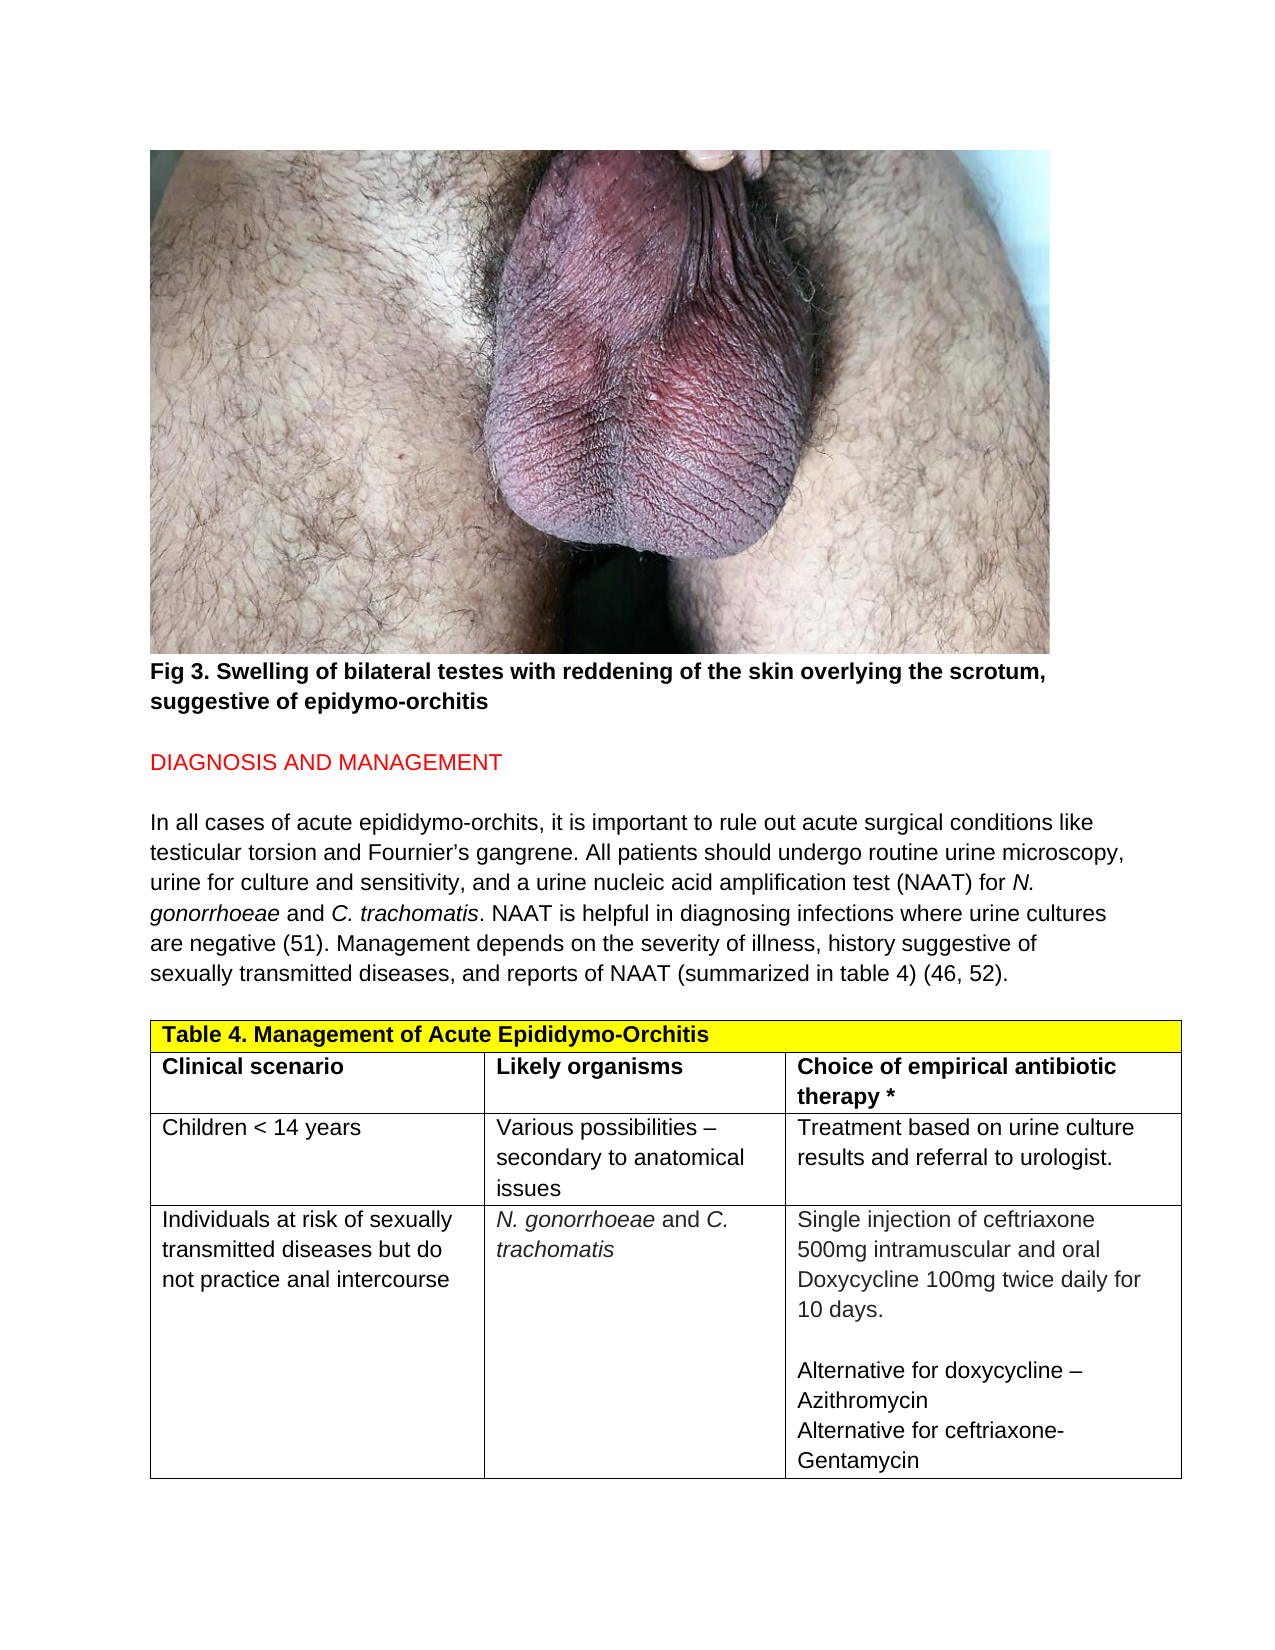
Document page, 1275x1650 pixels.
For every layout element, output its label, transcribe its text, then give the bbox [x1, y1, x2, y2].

table_cell Clinical scenario [151, 1053, 484, 1113]
table_cell Various possibilities – secondary to anatomical issues [485, 1114, 785, 1205]
text DIAGNOSIS AND MANAGEMENT [150, 748, 1125, 775]
table_cell Likely organisms [485, 1053, 785, 1113]
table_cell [151, 1206, 484, 1478]
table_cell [786, 1206, 1181, 1478]
table_cell Children < 14 years [151, 1114, 484, 1205]
table_cell Treatment based on urine culture results and referral to urologist. [786, 1114, 1181, 1205]
text Fig 3. Swelling of bilateral testes with reddening of the skin overlying the scrotum, suggestive of epidymo-orchitis [150, 658, 1125, 714]
text In all cases of acute epididymo-orchits, it is important to rule out acute surgical conditions like testicular torsion and Fournier’s gangrene. All patients should undergo routine urine microscopy, urine for culture and sensitivity, and a urine nucleic acid amplification test (NAAT) for N. gonorrhoeae and C. trachomatis. NAAT is helpful in diagnosing infections where urine cultures are negative (51). Management depends on the severity of illness, history suggestive of sexually transmitted diseases, and reports of NAAT (summarized in table 4) (46, 52). [150, 809, 1125, 986]
table_cell Choice of empirical antibiotic therapy * [786, 1053, 1181, 1113]
table_header Table 4. Management of Acute Epididymo-Orchitis [151, 1021, 1181, 1052]
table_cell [485, 1206, 785, 1478]
picture [150, 150, 1050, 654]
